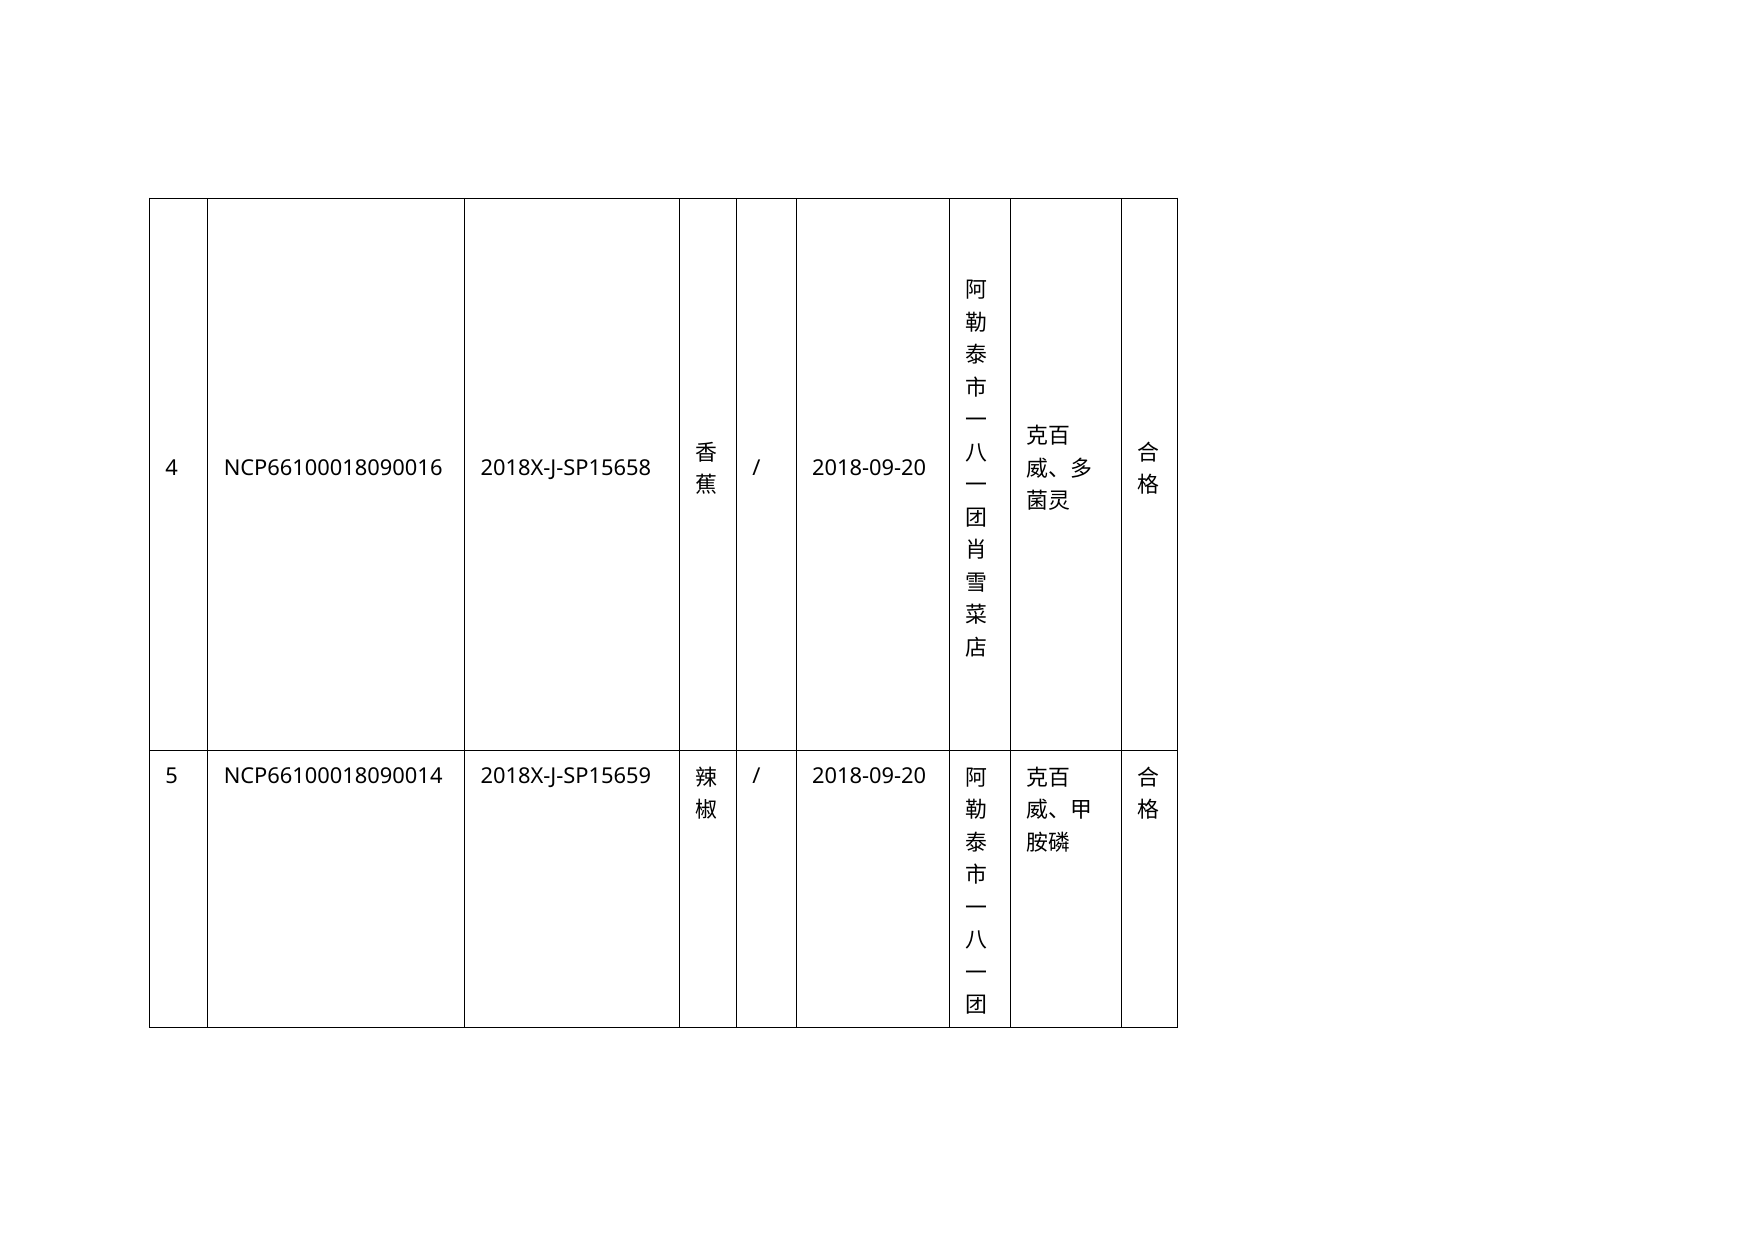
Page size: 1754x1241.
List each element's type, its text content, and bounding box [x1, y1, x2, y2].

table_cell / [737, 199, 796, 750]
table_cell 阿勒泰市一八一团川妹子蔬菜水果店 [950, 751, 1010, 1027]
table_cell / [737, 751, 796, 1027]
table_cell 2018X-J-SP15659 [465, 751, 679, 1027]
table_cell 2018-09-20 [797, 751, 949, 1027]
table_cell 2018-09-20 [797, 199, 949, 750]
table_cell 香蕉 [680, 199, 736, 750]
table_cell 克百威、多菌灵 [1011, 199, 1121, 750]
table_cell 阿勒泰市一八一团肖雪菜店 [950, 199, 1010, 750]
table_cell 辣椒 [680, 751, 736, 1027]
table_cell NCP66100018090016 [208, 199, 464, 750]
table_cell 合格 [1122, 751, 1177, 1027]
table_cell 5 [150, 751, 207, 1027]
table_cell 合格 [1122, 199, 1177, 750]
table_cell 4 [150, 199, 207, 750]
table_cell 克百威、甲胺磷 [1011, 751, 1121, 1027]
table_cell NCP66100018090014 [208, 751, 464, 1027]
table_cell 2018X-J-SP15658 [465, 199, 679, 750]
